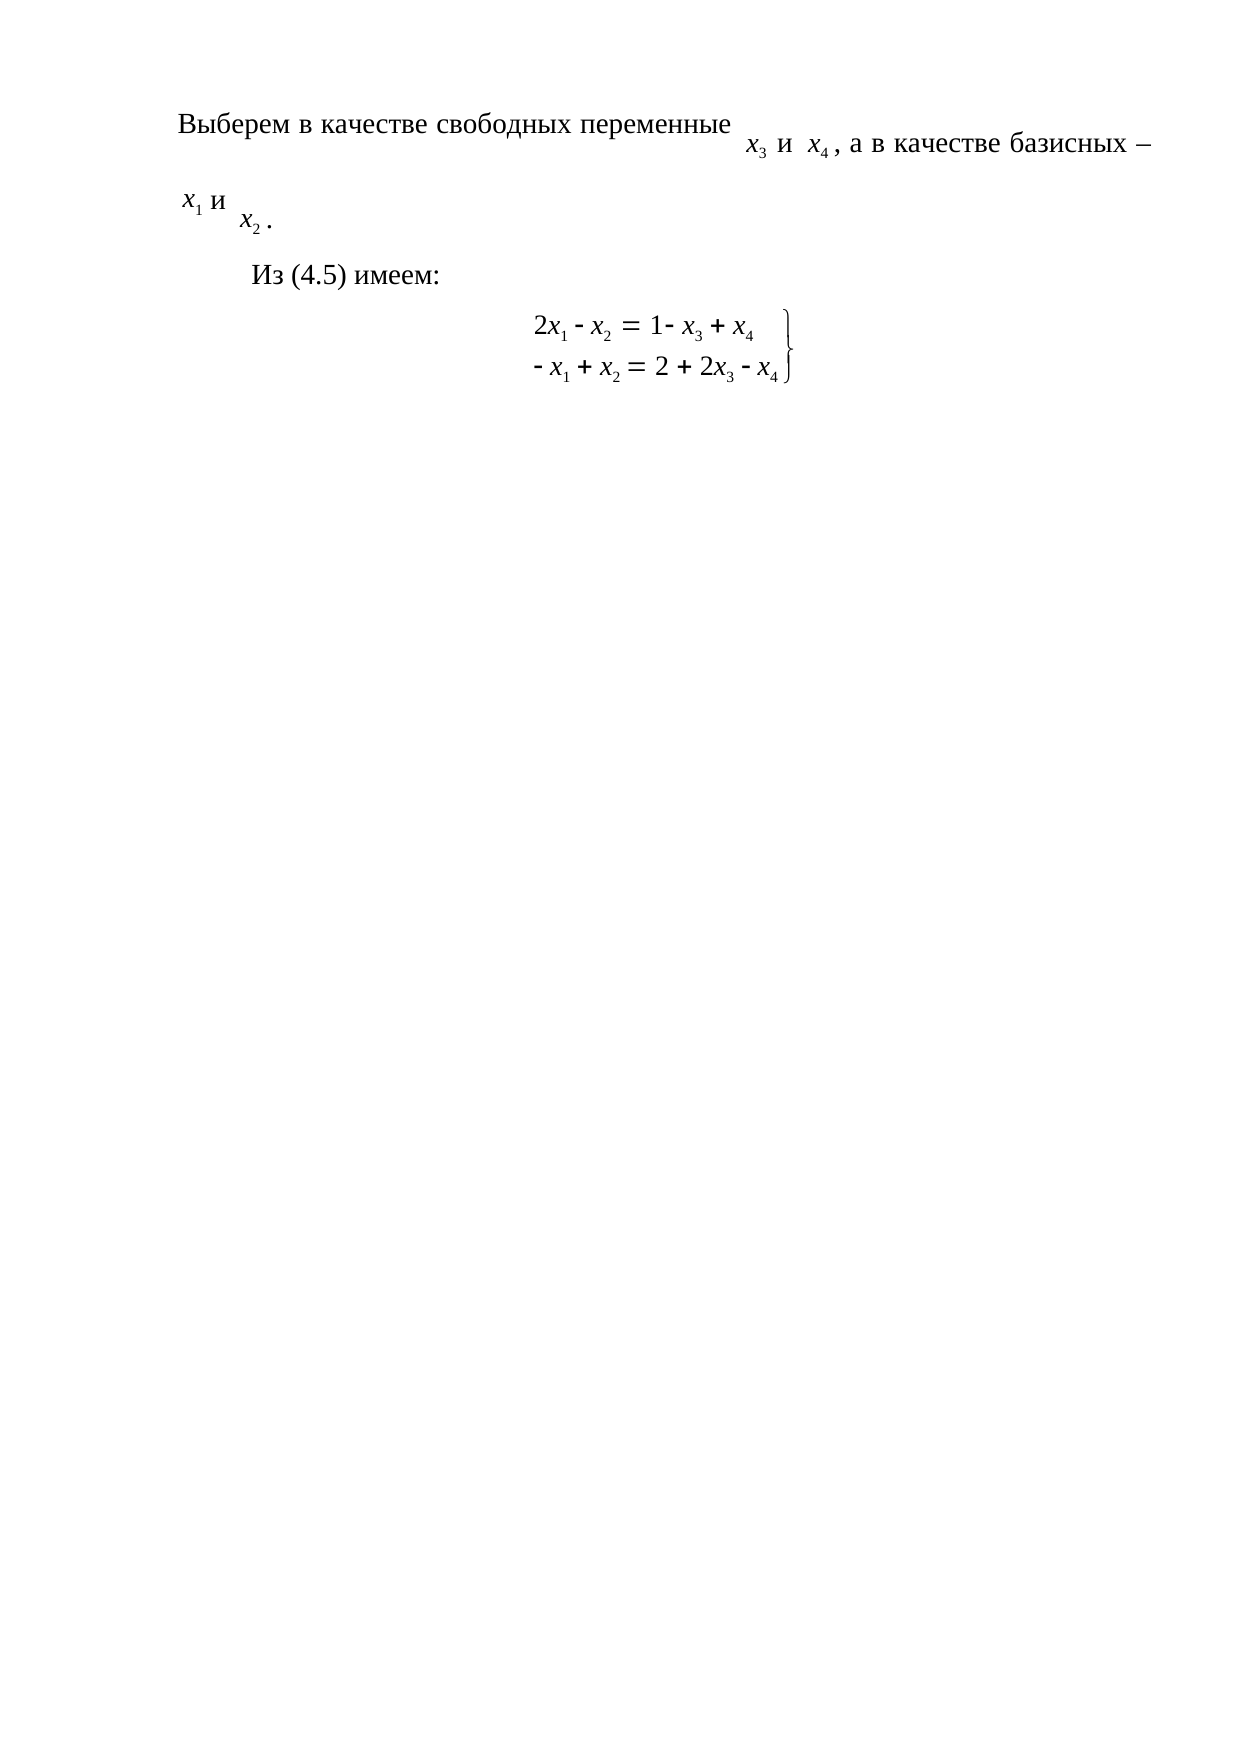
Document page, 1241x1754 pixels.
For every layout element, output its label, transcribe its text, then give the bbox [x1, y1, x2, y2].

text x4 , а в качестве базисных – [808, 126, 1163, 162]
text  x1  x2  2  2x3  x4  [166, 349, 1163, 387]
text x2 . [240, 201, 445, 238]
text Из (4.5) имеем: [251, 257, 445, 291]
text x1 и [182, 182, 227, 218]
text 2x1  x2  1 x3  x4  [533, 308, 1163, 345]
text Выберем в качестве свободных переменные [177, 106, 732, 140]
text x3 и [746, 126, 794, 162]
